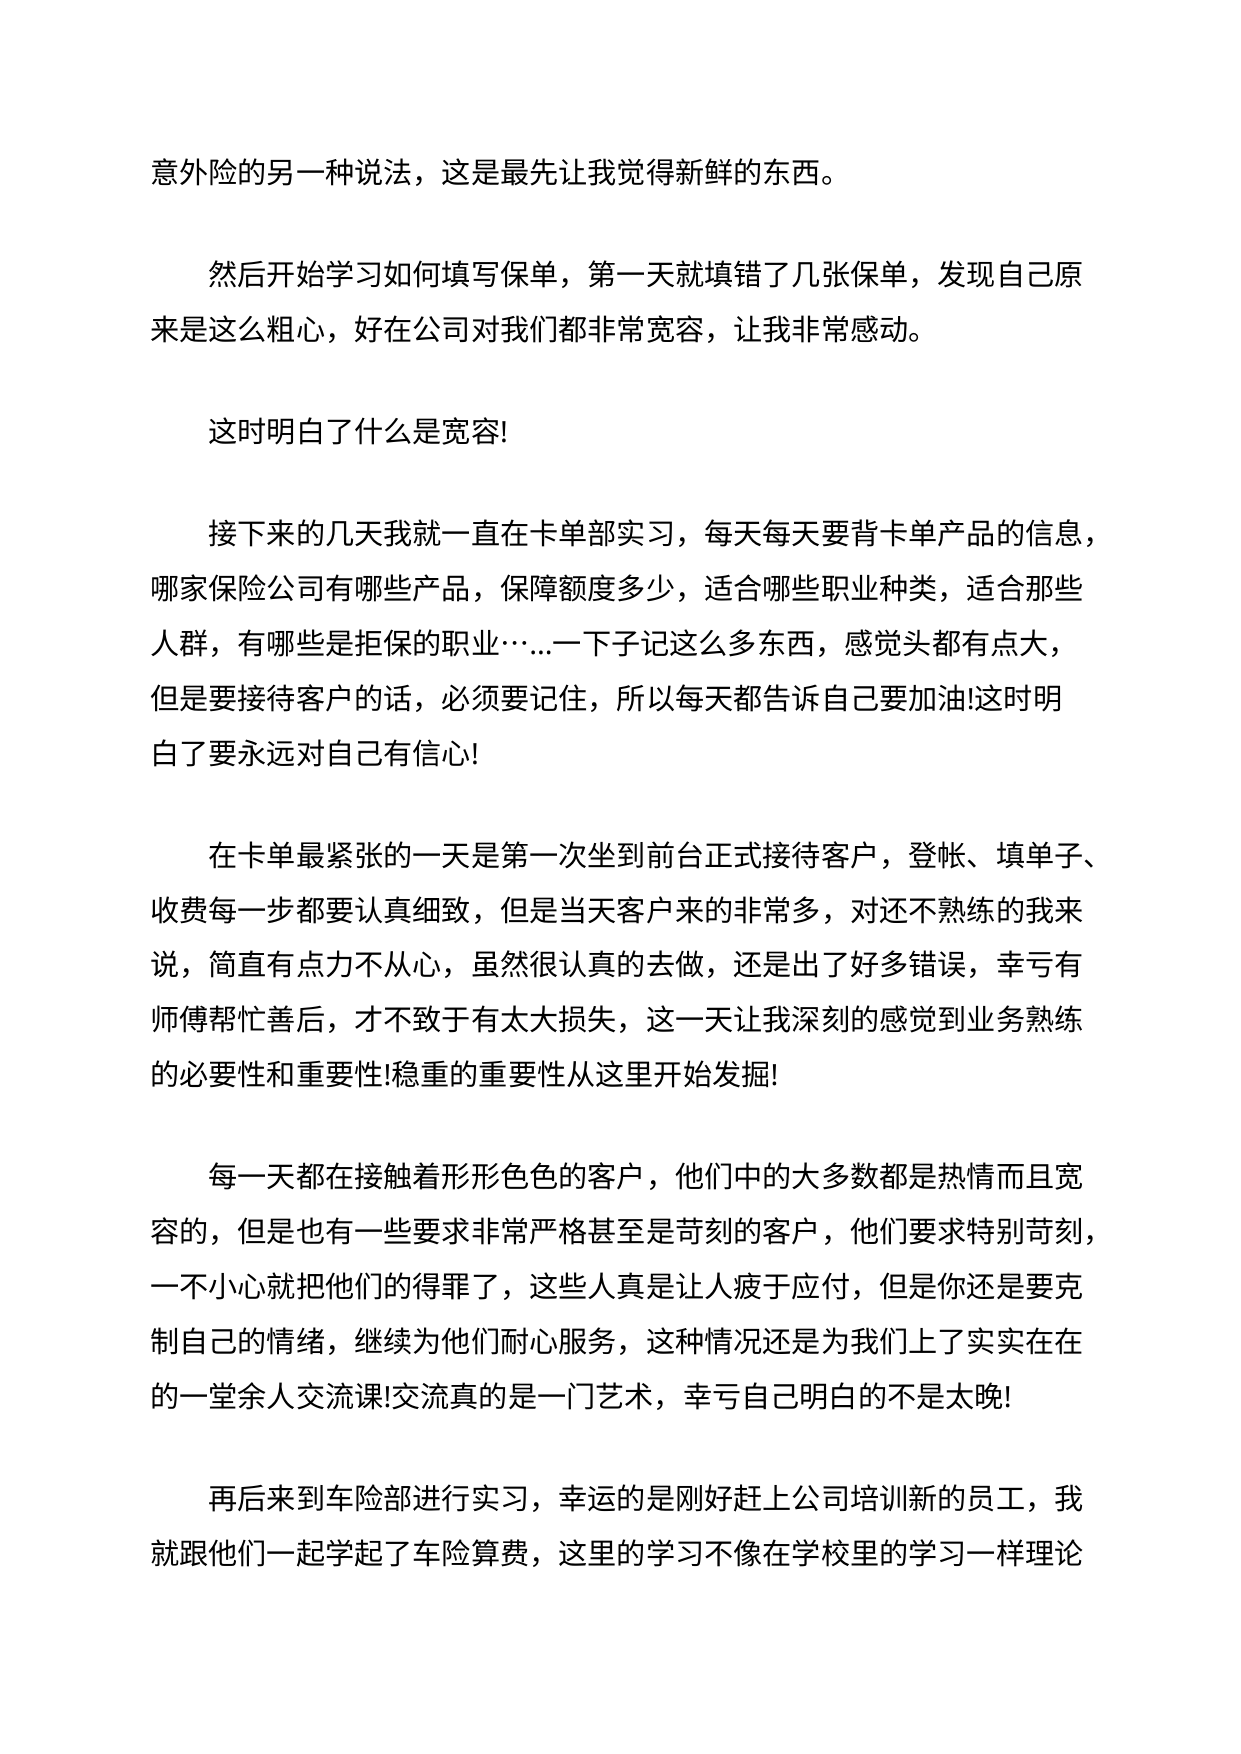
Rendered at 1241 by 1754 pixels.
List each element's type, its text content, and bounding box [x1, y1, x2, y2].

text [150, 150, 1090, 192]
text 这时明白了什么是宽容! [150, 408, 1090, 451]
text 在卡单最紧张的一天是第一次坐到前台正式接待客户，登帐、填单子、收费每一步都要认真细致，但是当天客户来的非常多，对还不熟练的我来说，简直有点力不从心，虽然很认真的去做，还是出了好多错误，幸亏有师傅帮忙善后，才不致于有太大损失，这一天让我深刻的感觉到业务熟练的必要性和重要性!稳重的重要性从这里开始发掘! [150, 832, 1090, 1094]
text 每一天都在接触着形形色色的客户，他们中的大多数都是热情而且宽容的，但是也有一些要求非常严格甚至是苛刻的客户，他们要求特别苛刻，一不小心就把他们的得罪了，这些人真是让人疲于应付，但是你还是要克制自己的情绪，继续为他们耐心服务，这种情况还是为我们上了实实在在的一堂余人交流课!交流真的是一门艺术，幸亏自己明白的不是太晚! [150, 1154, 1090, 1416]
text 接下来的几天我就一直在卡单部实习，每天每天要背卡单产品的信息，哪家保险公司有哪些产品，保障额度多少，适合哪些职业种类，适合那些人群，有哪些是拒保的职业…...一下子记这么多东西，感觉头都有点大，但是要接待客户的话，必须要记住，所以每天都告诉自己要加油!这时明白了要永远对自己有信心! [150, 510, 1090, 773]
text 然后开始学习如何填写保单，第一天就填错了几张保单，发现自己原来是这么粗心，好在公司对我们都非常宽容，让我非常感动。 [150, 252, 1090, 349]
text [150, 1475, 1090, 1572]
